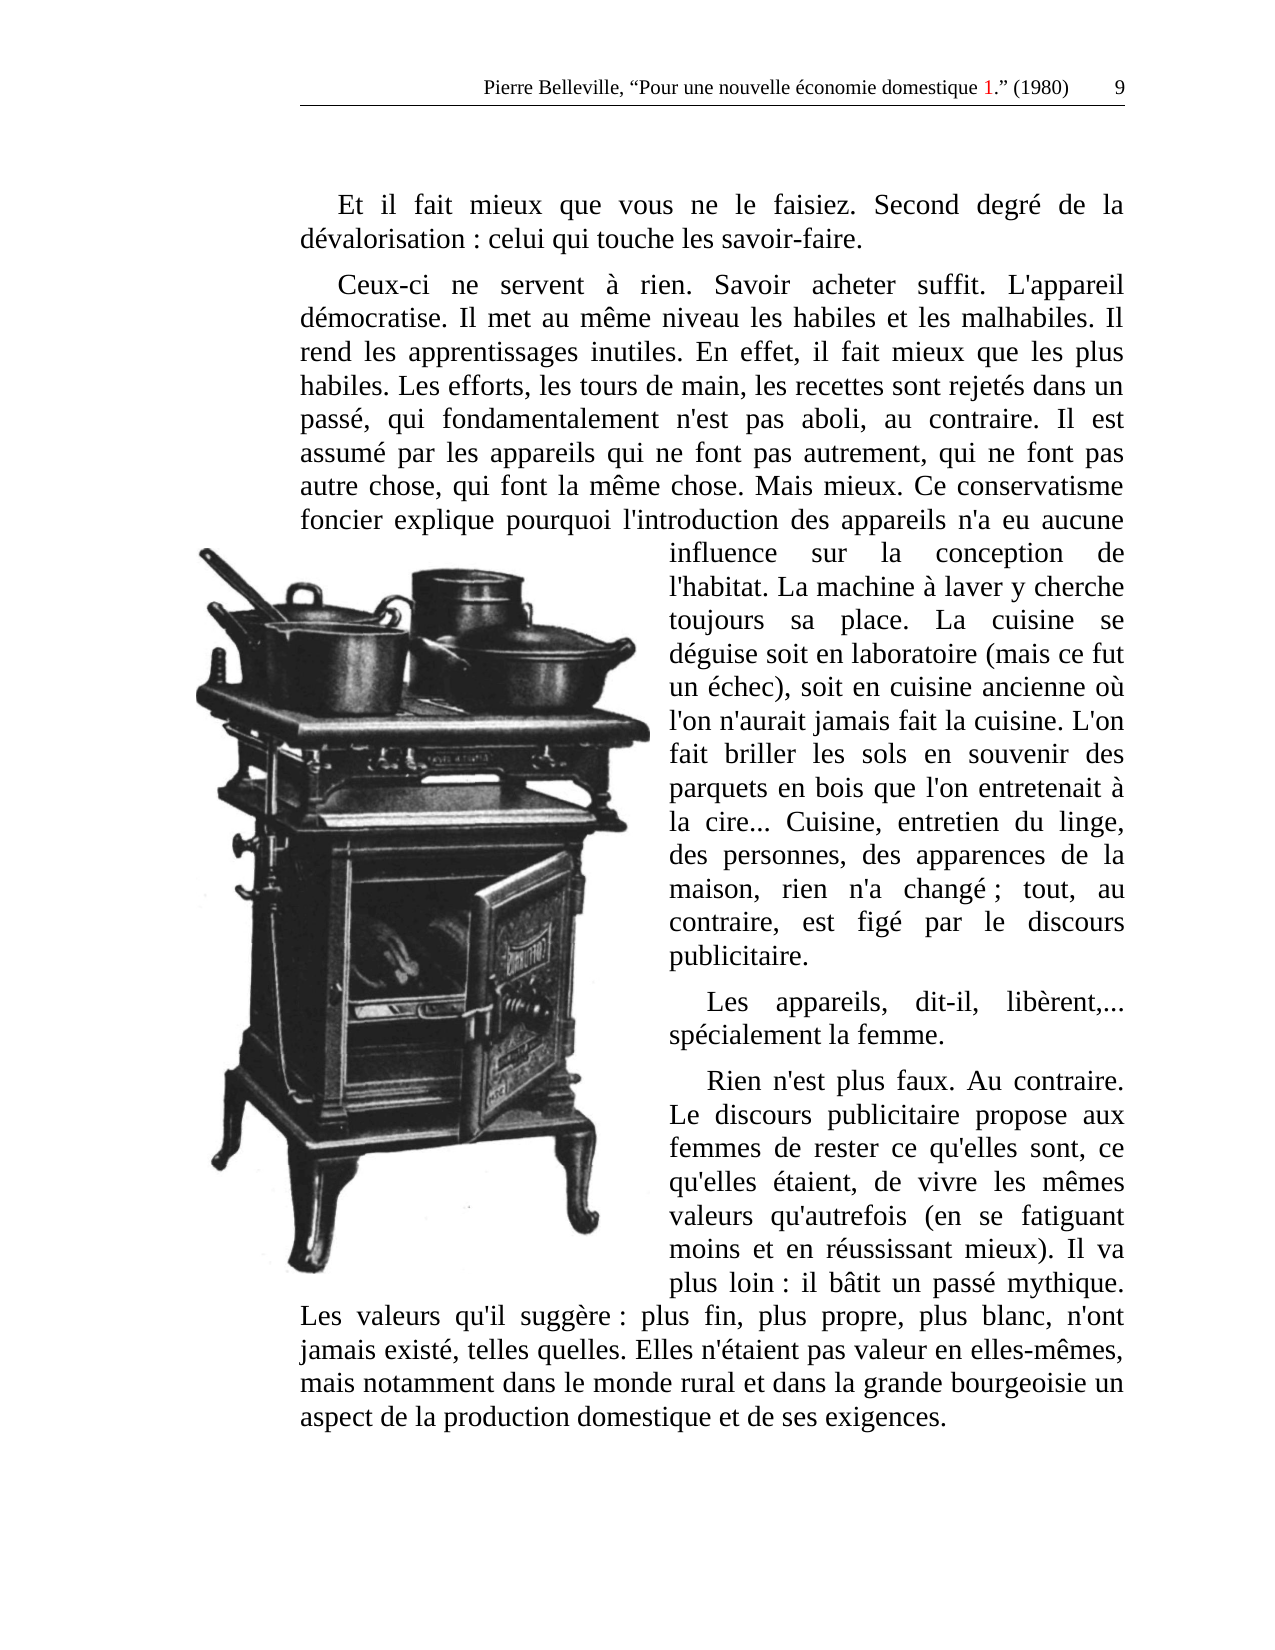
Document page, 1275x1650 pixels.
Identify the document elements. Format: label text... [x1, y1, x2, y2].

text Ceux-ci ne servent à rien. Savoir acheter suffit. L'appareil démocratise. Il met au même niveau les habiles et les malhabiles. Il rend les apprentissages inutiles. En effet, il fait mieux que les plus habiles. Les efforts, les tours de main, les recettes sont rejetés dans un passé, qui fondamentalement n'est pas aboli, au contraire. Il est assumé par les appareils qui ne font pas autrement, qui ne font pas autre chose, qui font la même chose. Mais mieux. Ce conservatisme foncier explique pourquoi l'introduction des appareils n'a eu aucune influence sur la conception de l'habitat. La machine à laver y cherche toujours sa place. La cuisine se déguise soit en laboratoire (mais ce fut un échec), soit en cuisine ancienne où l'on n'aurait jamais fait la cuisine. L'on fait briller les sols en souvenir des parquets en bois que l'on entretenait à la cire... Cuisine, entretien du linge, des personnes, des apparences de la maison, rien n'a changé ; tout, au contraire, est figé par le discours publicitaire. [300, 267, 1125, 971]
text Et il fait mieux que vous ne le faisiez. Second degré de la dévalorisation : celui qui touche les savoir-faire. [300, 187, 1125, 254]
picture [196, 548, 650, 1274]
text Rien n'est plus faux. Au contraire. Le discours publicitaire propose aux femmes de rester ce qu'elles sont, ce qu'elles étaient, de vivre les mêmes valeurs qu'autrefois (en se fatiguant moins et en réussissant mieux). Il va plus loin : il bâtit un passé mythique. Les valeurs qu'il suggère : plus fin, plus propre, plus blanc, n'ont jamais existé, telles quelles. Elles n'étaient pas valeur en elles-mêmes, mais notamment dans le monde rural et dans la grande bourgeoisie un aspect de la production domestique et de ses exigences. [300, 1063, 1125, 1432]
text Les appareils, dit-il, libèrent,... spécialement la femme. [650, 984, 1125, 1051]
